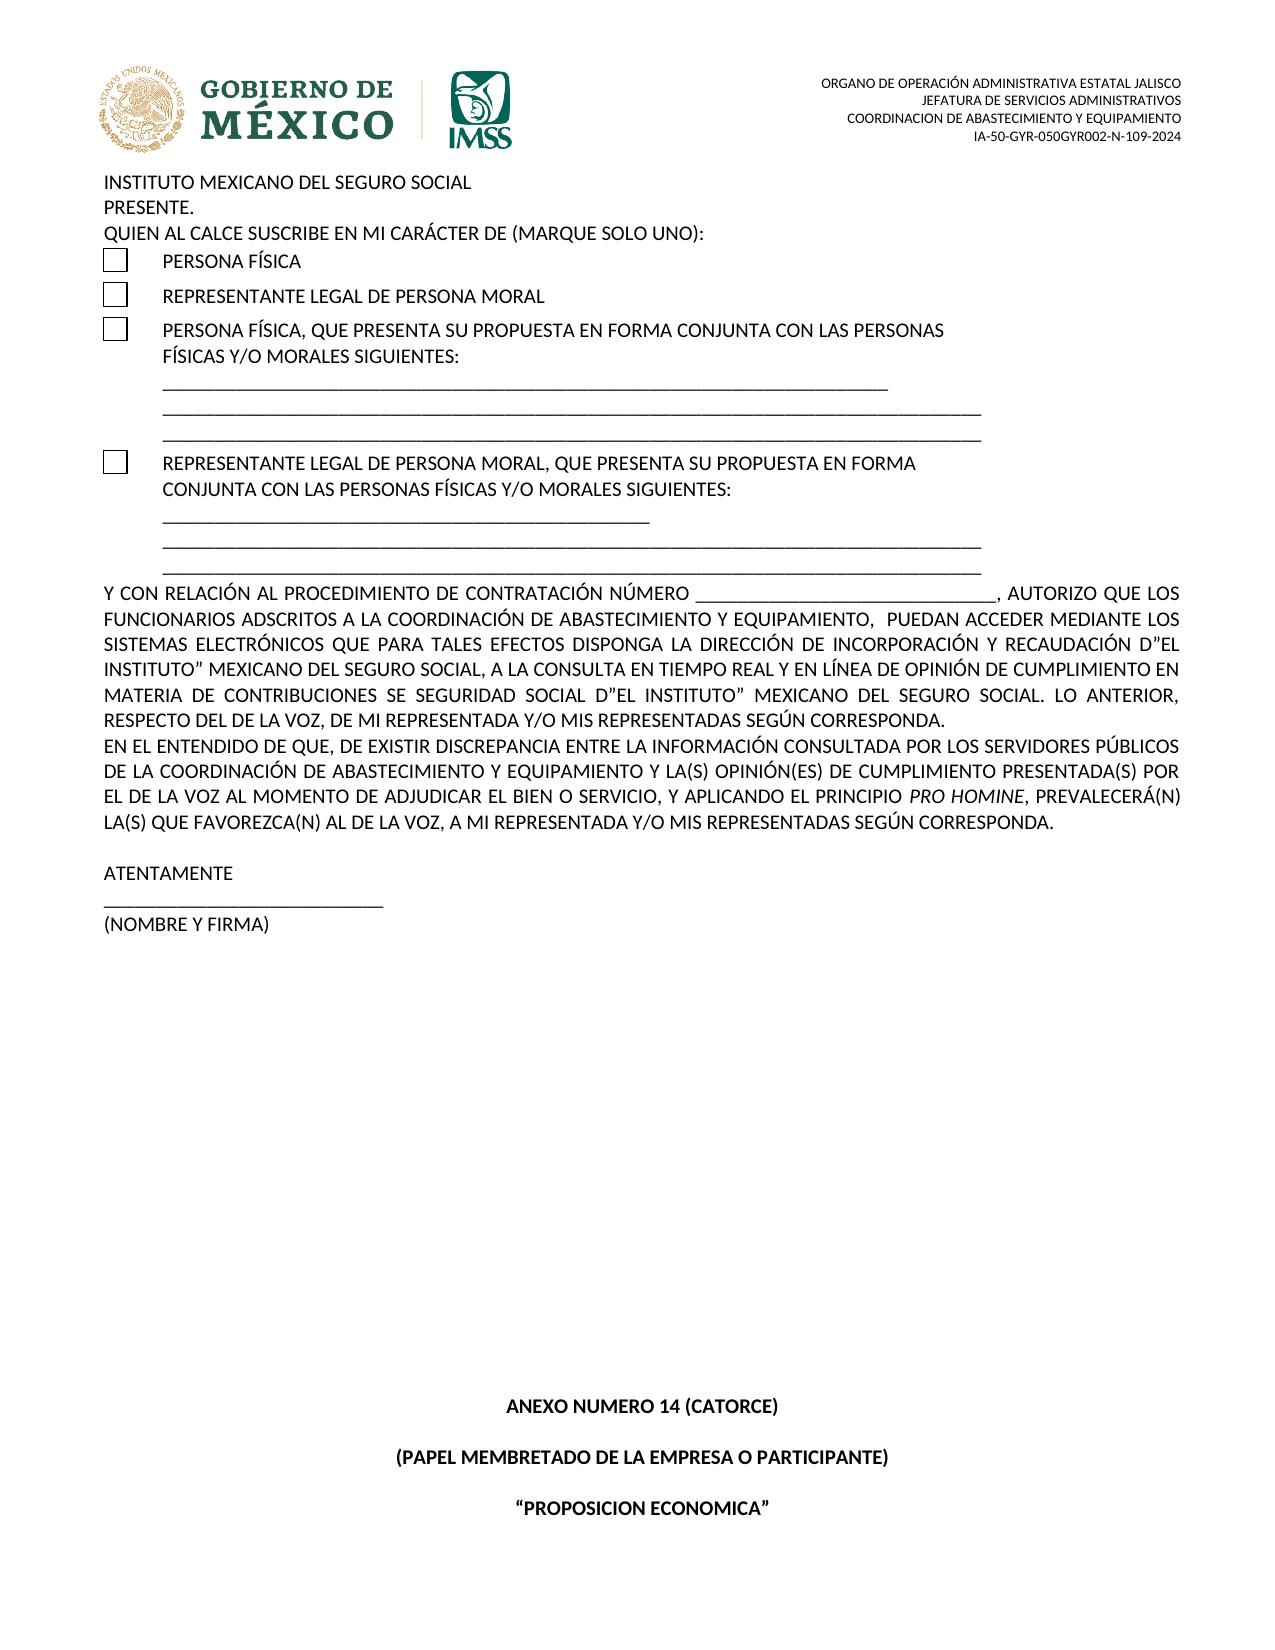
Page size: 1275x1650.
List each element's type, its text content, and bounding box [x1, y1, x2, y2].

text Y CON RELACIÓN AL PROCEDIMIENTO DE CONTRATACIÓN NÚMERO _____________________________, AUTORIZO QUE LOS FUNCIONARIOS ADSCRITOS A LA COORDINACIÓN DE ABASTECIMIENTO Y EQUIPAMIENTO, PUEDAN ACCEDER MEDIANTE LOS SISTEMAS ELECTRÓNICOS QUE PARA TALES EFECTOS DISPONGA LA DIRECCIÓN DE INCORPORACIÓN Y RECAUDACIÓN D”EL INSTITUTO” MEXICANO DEL SEGURO SOCIAL, A LA CONSULTA EN TIEMPO REAL Y EN LÍNEA DE OPINIÓN DE CUMPLIMIENTO EN MATERIA DE CONTRIBUCIONES SE SEGURIDAD SOCIAL D”EL INSTITUTO” MEXICANO DEL SEGURO SOCIAL. LO ANTERIOR, RESPECTO DEL DE LA VOZ, DE MI REPRESENTADA Y/O MIS REPRESENTADAS SEGÚN CORRESPONDA. [103, 580, 1181, 733]
text QUIEN AL CALCE SUSCRIBE EN MI CARÁCTER DE (MARQUE SOLO UNO): [103, 220, 1181, 245]
text (PAPEL MEMBRETADO DE LA EMPRESA O PARTICIPANTE) [103, 1444, 1181, 1470]
table_cell [101, 448, 159, 580]
table_cell [101, 315, 159, 447]
text ANEXO NUMERO 14 (CATORCE) [103, 1394, 1181, 1419]
text ___________________________ (NOMBRE Y FIRMA) [103, 885, 1181, 936]
text EN EL ENTENDIDO DE QUE, DE EXISTIR DISCREPANCIA ENTRE LA INFORMACIÓN CONSULTADA POR LOS SERVIDORES PÚBLICOS DE LA COORDINACIÓN DE ABASTECIMIENTO Y EQUIPAMIENTO Y LA(S) OPINIÓN(ES) DE CUMPLIMIENTO PRESENTADA(S) POR EL DE LA VOZ AL MOMENTO DE ADJUDICAR EL BIEN O SERVICIO, Y APLICANDO EL PRINCIPIO PRO HOMINE, PREVALECERÁ(N) LA(S) QUE FAVOREZCA(N) AL DE LA VOZ, A MI REPRESENTADA Y/O MIS REPRESENTADAS SEGÚN CORRESPONDA. [103, 733, 1181, 834]
table_header PERSONA FÍSICA [160, 245, 998, 280]
text INSTITUTO MEXICANO DEL SEGURO SOCIAL PRESENTE. [103, 169, 1181, 220]
table_header [101, 245, 159, 280]
table_cell REPRESENTANTE LEGAL DE PERSONA MORAL, QUE PRESENTA SU PROPUESTA EN FORMA CONJUNTA CON LAS PERSONAS FÍSICAS Y/O MORALES SIGUIENTES: _______________________________________________ _______________________________________________________________________________ _______________________________________________________________________________ [160, 448, 998, 580]
text ATENTAMENTE [103, 860, 1181, 885]
text “PROPOSICION ECONOMICA” [103, 1495, 1181, 1521]
picture [0, 0, 1154, 232]
table_cell [101, 280, 159, 314]
table_cell REPRESENTANTE LEGAL DE PERSONA MORAL [160, 280, 998, 314]
table_cell PERSONA FÍSICA, QUE PRESENTA SU PROPUESTA EN FORMA CONJUNTA CON LAS PERSONAS FÍSICAS Y/O MORALES SIGUIENTES: ______________________________________________________________________ _______________________________________________________________________________ _______________________________________________________________________________ [160, 315, 998, 447]
